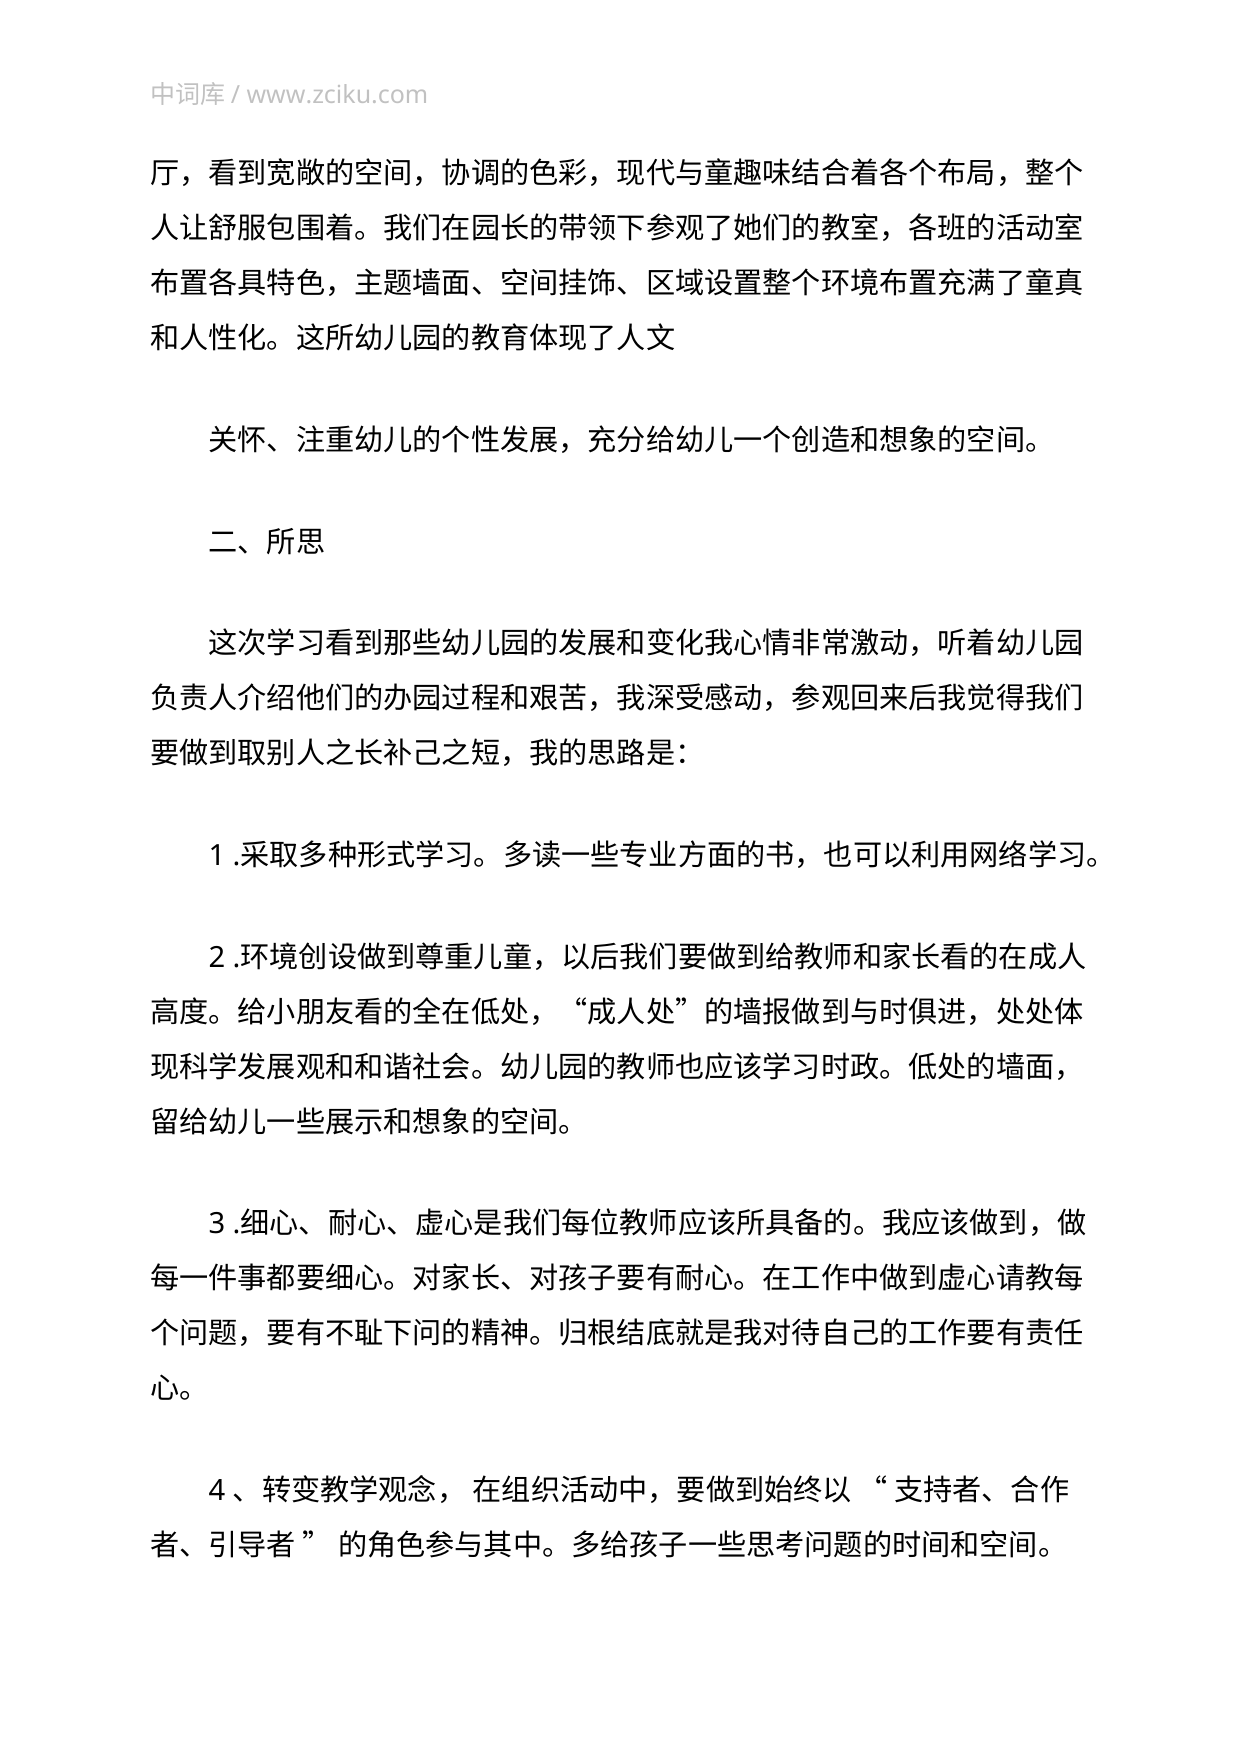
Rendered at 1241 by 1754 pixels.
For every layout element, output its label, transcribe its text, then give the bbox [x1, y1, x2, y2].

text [150, 1467, 1090, 1564]
text 关怀、注重幼儿的个性发展，充分给幼儿一个创造和想象的空间。 [150, 416, 1090, 459]
text 2 .环境创设做到尊重儿童，以后我们要做到给教师和家长看的在成人高度。给小朋友看的全在低处，“成人处”的墙报做到与时俱进，处处体现科学发展观和和谐社会。幼儿园的教师也应该学习时政。低处的墙面，留给幼儿一些展示和想象的空间。 [150, 933, 1090, 1141]
text 1 .采取多种形式学习。多读一些专业方面的书，也可以利用网络学习。 [150, 832, 1090, 874]
text 二、所思 [150, 518, 1090, 561]
text 3 .细心、耐心、虚心是我们每位教师应该所具备的。我应该做到，做每一件事都要细心。对家长、对孩子要有耐心。在工作中做到虚心请教每个问题，要有不耻下问的精神。归根结底就是我对待自己的工作要有责任心。 [150, 1200, 1090, 1407]
text 这次学习看到那些幼儿园的发展和变化我心情非常激动，听着幼儿园负责人介绍他们的办园过程和艰苦，我深受感动，参观回来后我觉得我们要做到取别人之长补己之短，我的思路是： [150, 620, 1090, 772]
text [150, 150, 1090, 357]
